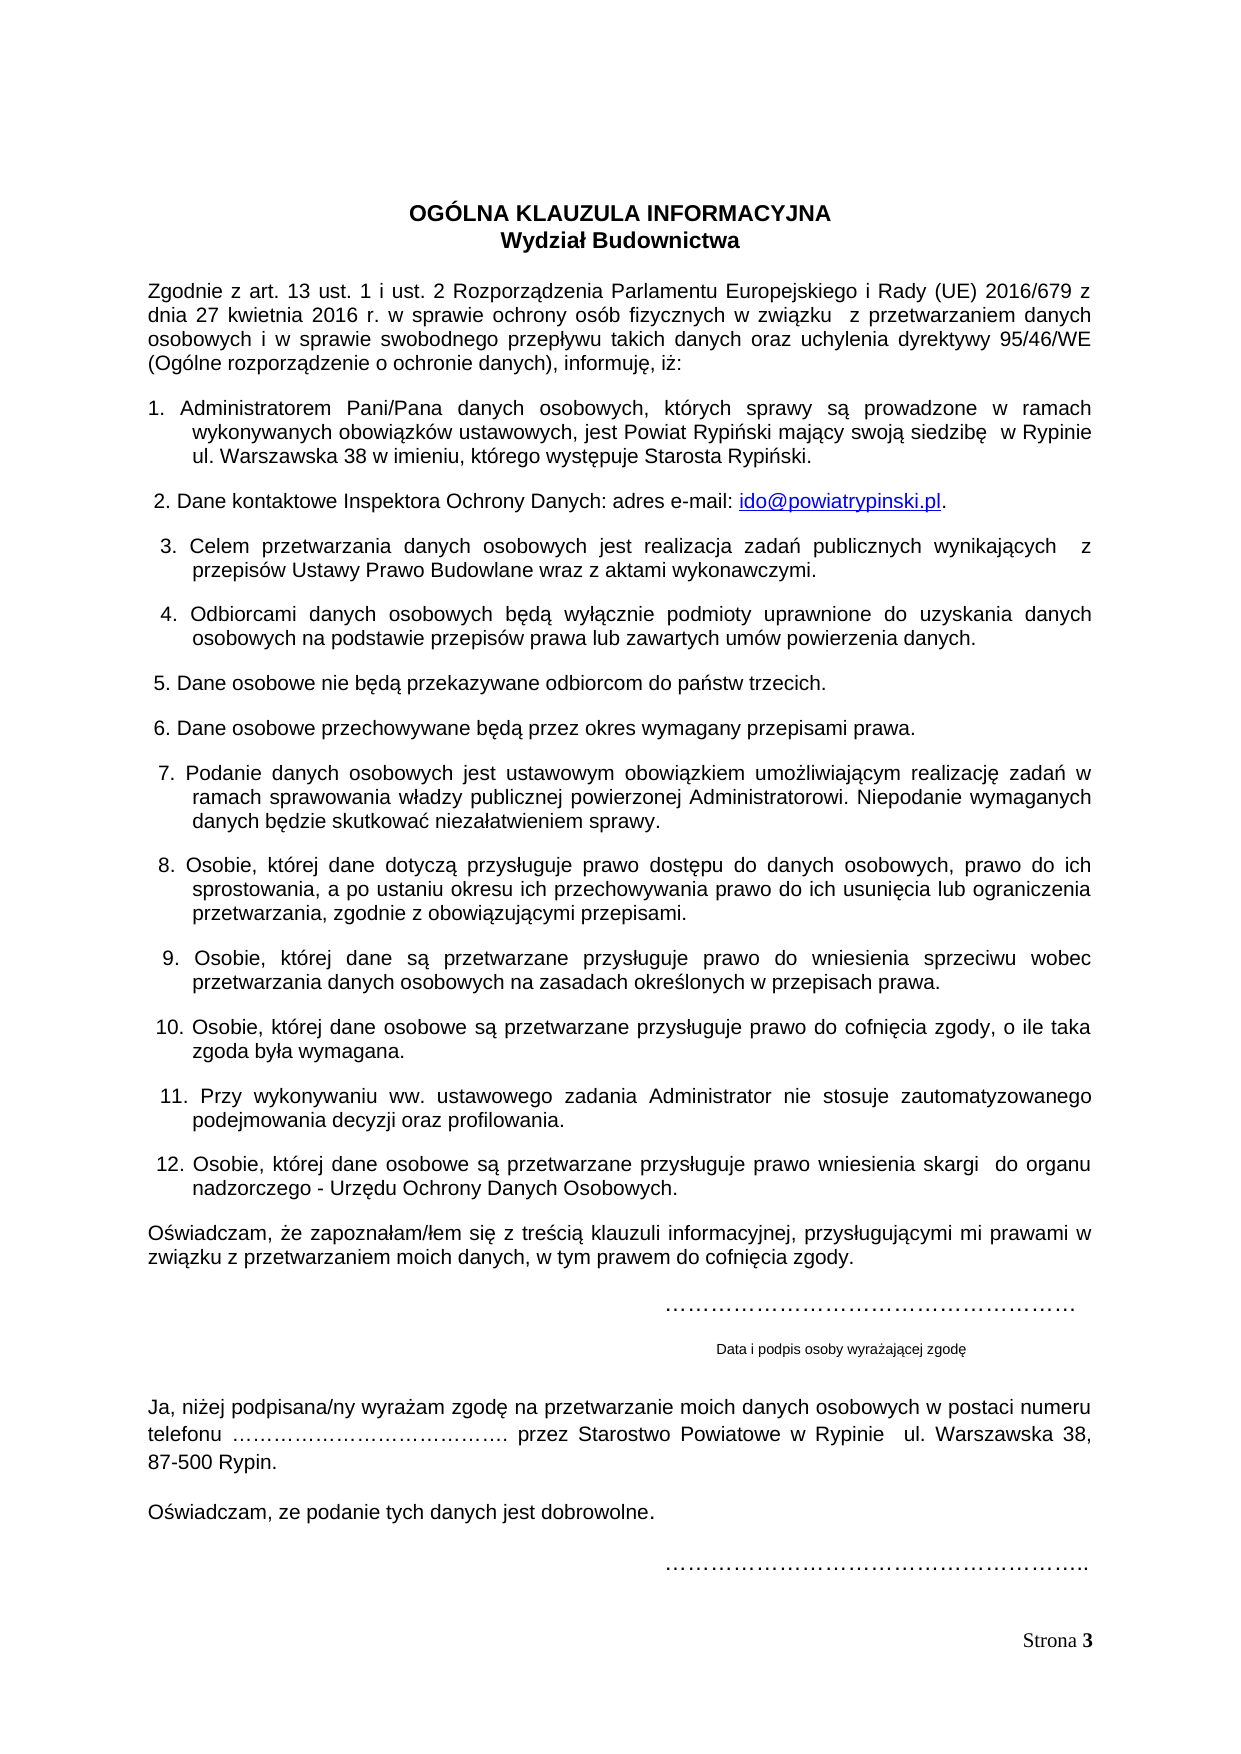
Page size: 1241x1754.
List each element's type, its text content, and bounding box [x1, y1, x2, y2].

text Oświadczam, ze podanie tych danych jest dobrowolne. [148, 1498, 1093, 1524]
text 6. Dane osobowe przechowywane będą przez okres wymagany przepisami prawa. [148, 716, 1093, 740]
text ……………………………………………… [664, 1290, 1093, 1316]
text Zgodnie z art. 13 ust. 1 i ust. 2 Rozporządzenia Parlamentu Europejskiego i Rady (UE) 2016/679 z dnia 27 kwietnia 2016 r. w sprawie ochrony osób fizycznych w związku z przetwarzaniem danych osobowych i w sprawie swobodnego przepływu takich danych oraz uchylenia dyrektywy 95/46/WE (Ogólne rozporządzenie o ochronie danych), informuję, iż: [148, 279, 1093, 375]
text 12. Osobie, której dane osobowe są przetwarzane przysługuje prawo wniesienia skargi do organu nadzorczego - Urzędu Ochrony Danych Osobowych. [148, 1152, 1093, 1200]
text 2. Dane kontaktowe Inspektora Ochrony Danych: adres e-mail: ido@powiatrypinski.pl. [148, 489, 1093, 513]
text 10. Osobie, której dane osobowe są przetwarzane przysługuje prawo do cofnięcia zgody, o ile taka zgoda była wymagana. [148, 1015, 1093, 1063]
text Data i podpis osoby wyrażającej zgodę [664, 1341, 1093, 1369]
text 1. Administratorem Pani/Pana danych osobowych, których sprawy są prowadzone w ramach wykonywanych obowiązków ustawowych, jest Powiat Rypiński mający swoją siedzibę w Rypinie ul. Warszawska 38 w imieniu, którego występuje Starosta Rypiński. [148, 396, 1093, 468]
text 8. Osobie, której dane dotyczą przysługuje prawo dostępu do danych osobowych, prawo do ich sprostowania, a po ustaniu okresu ich przechowywania prawo do ich usunięcia lub ograniczenia przetwarzania, zgodnie z obowiązującymi przepisami. [148, 853, 1093, 925]
text Wydział Budownictwa [148, 227, 1093, 253]
text Ja, niżej podpisana/ny wyrażam zgodę na przetwarzanie moich danych osobowych w postaci numeru telefonu …………………………………. przez Starostwo Powiatowe w Rypinie ul. Warszawska 38, 87-500 Rypin. [148, 1395, 1093, 1474]
text 9. Osobie, której dane są przetwarzane przysługuje prawo do wniesienia sprzeciwu wobec przetwarzania danych osobowych na zasadach określonych w przepisach prawa. [148, 946, 1093, 994]
text OGÓLNA KLAUZULA INFORMACYJNA [148, 200, 1093, 227]
text 4. Odbiorcami danych osobowych będą wyłącznie podmioty uprawnione do uzyskania danych osobowych na podstawie przepisów prawa lub zawartych umów powierzenia danych. [148, 602, 1093, 650]
text ……………………………………………….. [590, 1549, 1093, 1575]
text 5. Dane osobowe nie będą przekazywane odbiorcom do państw trzecich. [148, 671, 1093, 695]
text 11. Przy wykonywaniu ww. ustawowego zadania Administrator nie stosuje zautomatyzowanego podejmowania decyzji oraz profilowania. [148, 1083, 1093, 1131]
text 3. Celem przetwarzania danych osobowych jest realizacja zadań publicznych wynikających z przepisów Ustawy Prawo Budowlane wraz z aktami wykonawczymi. [148, 533, 1093, 581]
text 7. Podanie danych osobowych jest ustawowym obowiązkiem umożliwiającym realizację zadań w ramach sprawowania władzy publicznej powierzonej Administratorowi. Niepodanie wymaganych danych będzie skutkować niezałatwieniem sprawy. [148, 761, 1093, 832]
text Oświadczam, że zapoznałam/łem się z treścią klauzuli informacyjnej, przysługującymi mi prawami w związku z przetwarzaniem moich danych, w tym prawem do cofnięcia zgody. [148, 1221, 1093, 1269]
